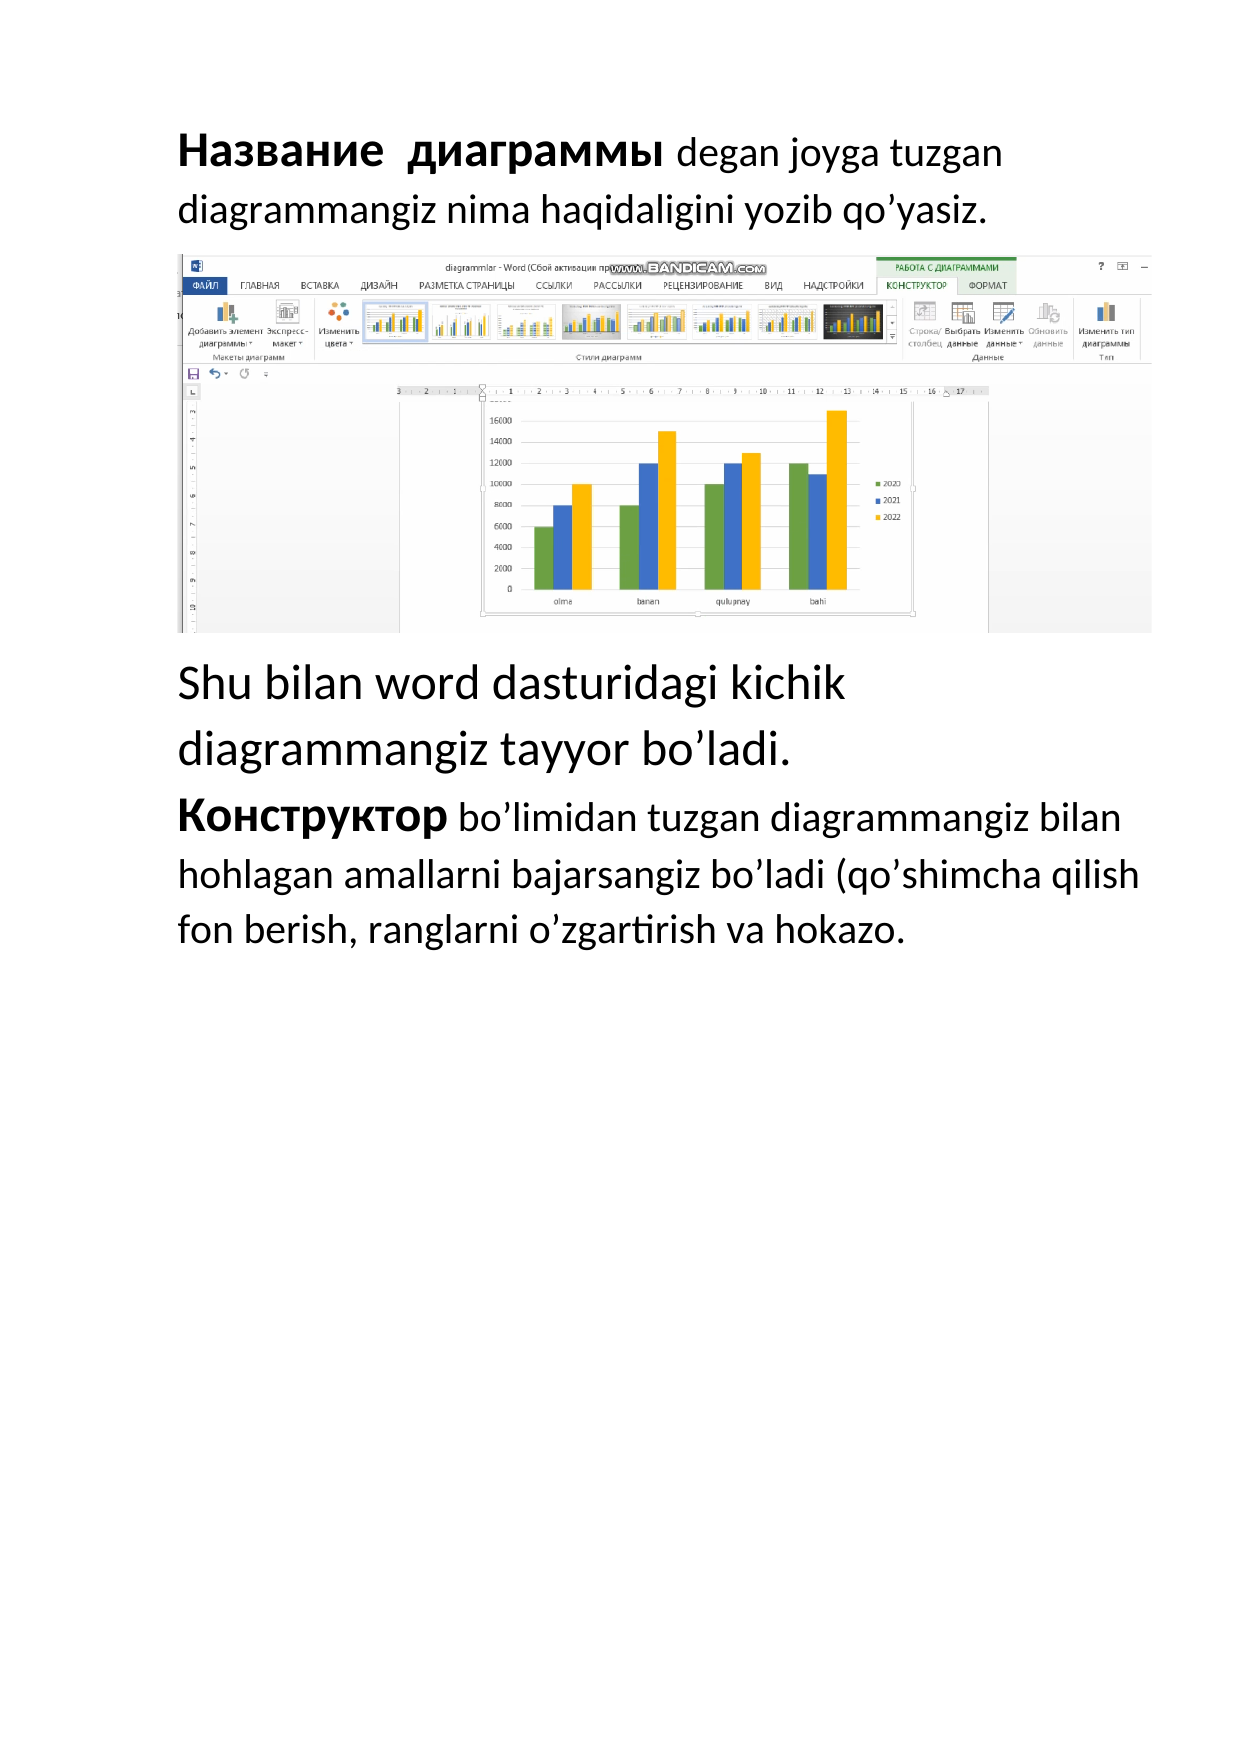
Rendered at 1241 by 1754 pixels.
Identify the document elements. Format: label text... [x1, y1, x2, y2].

text Shu bilan word dasturidagi kichik diagrammangiz tayyor bo’ladi. Конструктор bo’limidan tuzgan diagrammangiz bilan hohlagan amallarni bajarsangiz bo’ladi (qo’shimcha qilish fon berish, ranglarni o’zgartirish va hokazo. [177, 651, 1152, 954]
text Название диаграммы degan joyga tuzgan diagrammangiz nima haqidaligini yozib qo’yasiz. [177, 118, 1152, 234]
picture [177, 254, 1152, 633]
